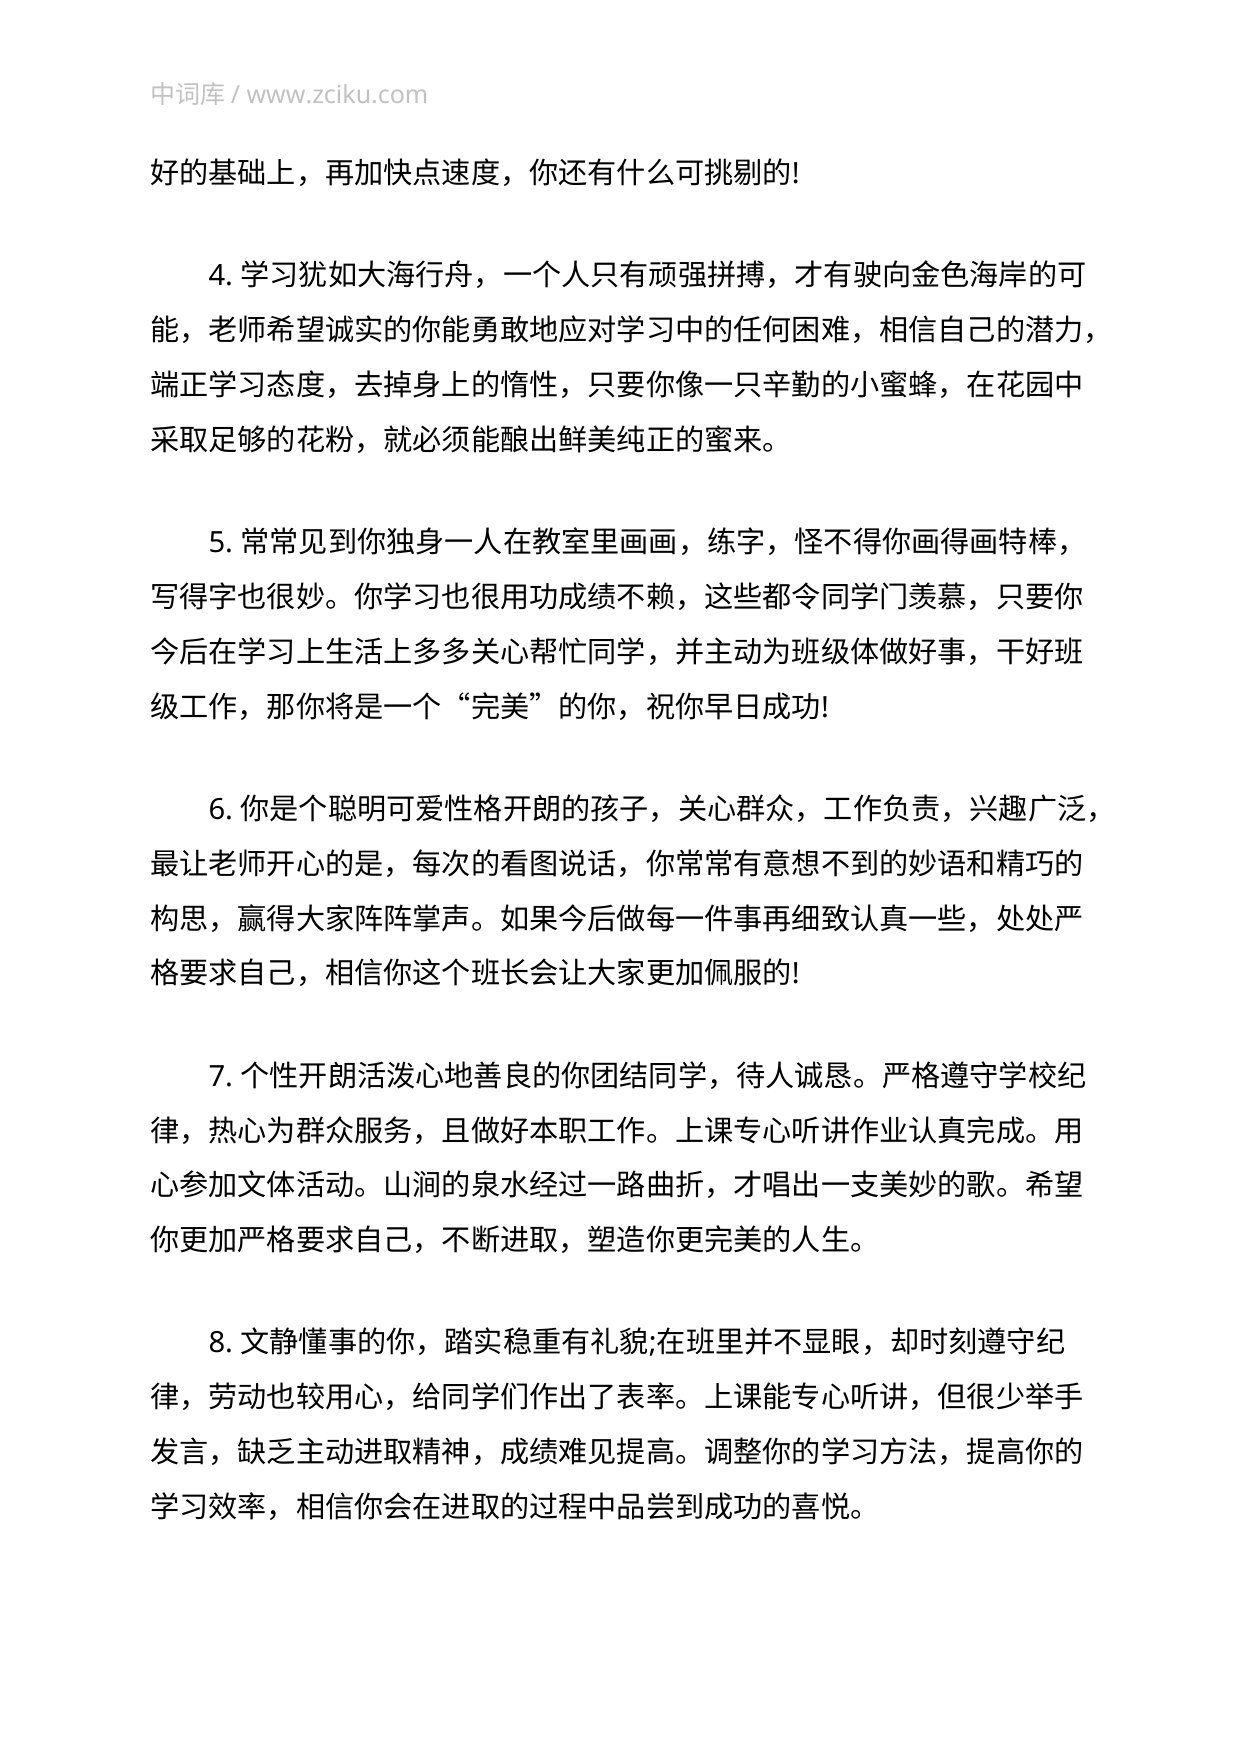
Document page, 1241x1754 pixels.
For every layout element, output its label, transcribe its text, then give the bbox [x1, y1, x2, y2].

text 8. 文静懂事的你，踏实稳重有礼貌;在班里并不显眼，却时刻遵守纪律，劳动也较用心，给同学们作出了表率。上课能专心听讲，但很少举手发言，缺乏主动进取精神，成绩难见提高。调整你的学习方法，提高你的学习效率，相信你会在进取的过程中品尝到成功的喜悦。 [150, 1319, 1090, 1526]
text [150, 150, 1090, 192]
text 6. 你是个聪明可爱性格开朗的孩子，关心群众，工作负责，兴趣广泛，最让老师开心的是，每次的看图说话，你常常有意想不到的妙语和精巧的构思，赢得大家阵阵掌声。如果今后做每一件事再细致认真一些，处处严格要求自己，相信你这个班长会让大家更加佩服的! [150, 785, 1090, 992]
text 4. 学习犹如大海行舟，一个人只有顽强拼搏，才有驶向金色海岸的可能，老师希望诚实的你能勇敢地应对学习中的任何困难，相信自己的潜力，端正学习态度，去掉身上的惰性，只要你像一只辛勤的小蜜蜂，在花园中采取足够的花粉，就必须能酿出鲜美纯正的蜜来。 [150, 252, 1090, 459]
text 5. 常常见到你独身一人在教室里画画，练字，怪不得你画得画特棒，写得字也很妙。你学习也很用功成绩不赖，这些都令同学门羡慕，只要你今后在学习上生活上多多关心帮忙同学，并主动为班级体做好事，干好班级工作，那你将是一个“完美”的你，祝你早日成功! [150, 518, 1090, 726]
text 7. 个性开朗活泼心地善良的你团结同学，待人诚恳。严格遵守学校纪律，热心为群众服务，且做好本职工作。上课专心听讲作业认真完成。用心参加文体活动。山涧的泉水经过一路曲折，才唱出一支美妙的歌。希望你更加严格要求自己，不断进取，塑造你更完美的人生。 [150, 1052, 1090, 1259]
